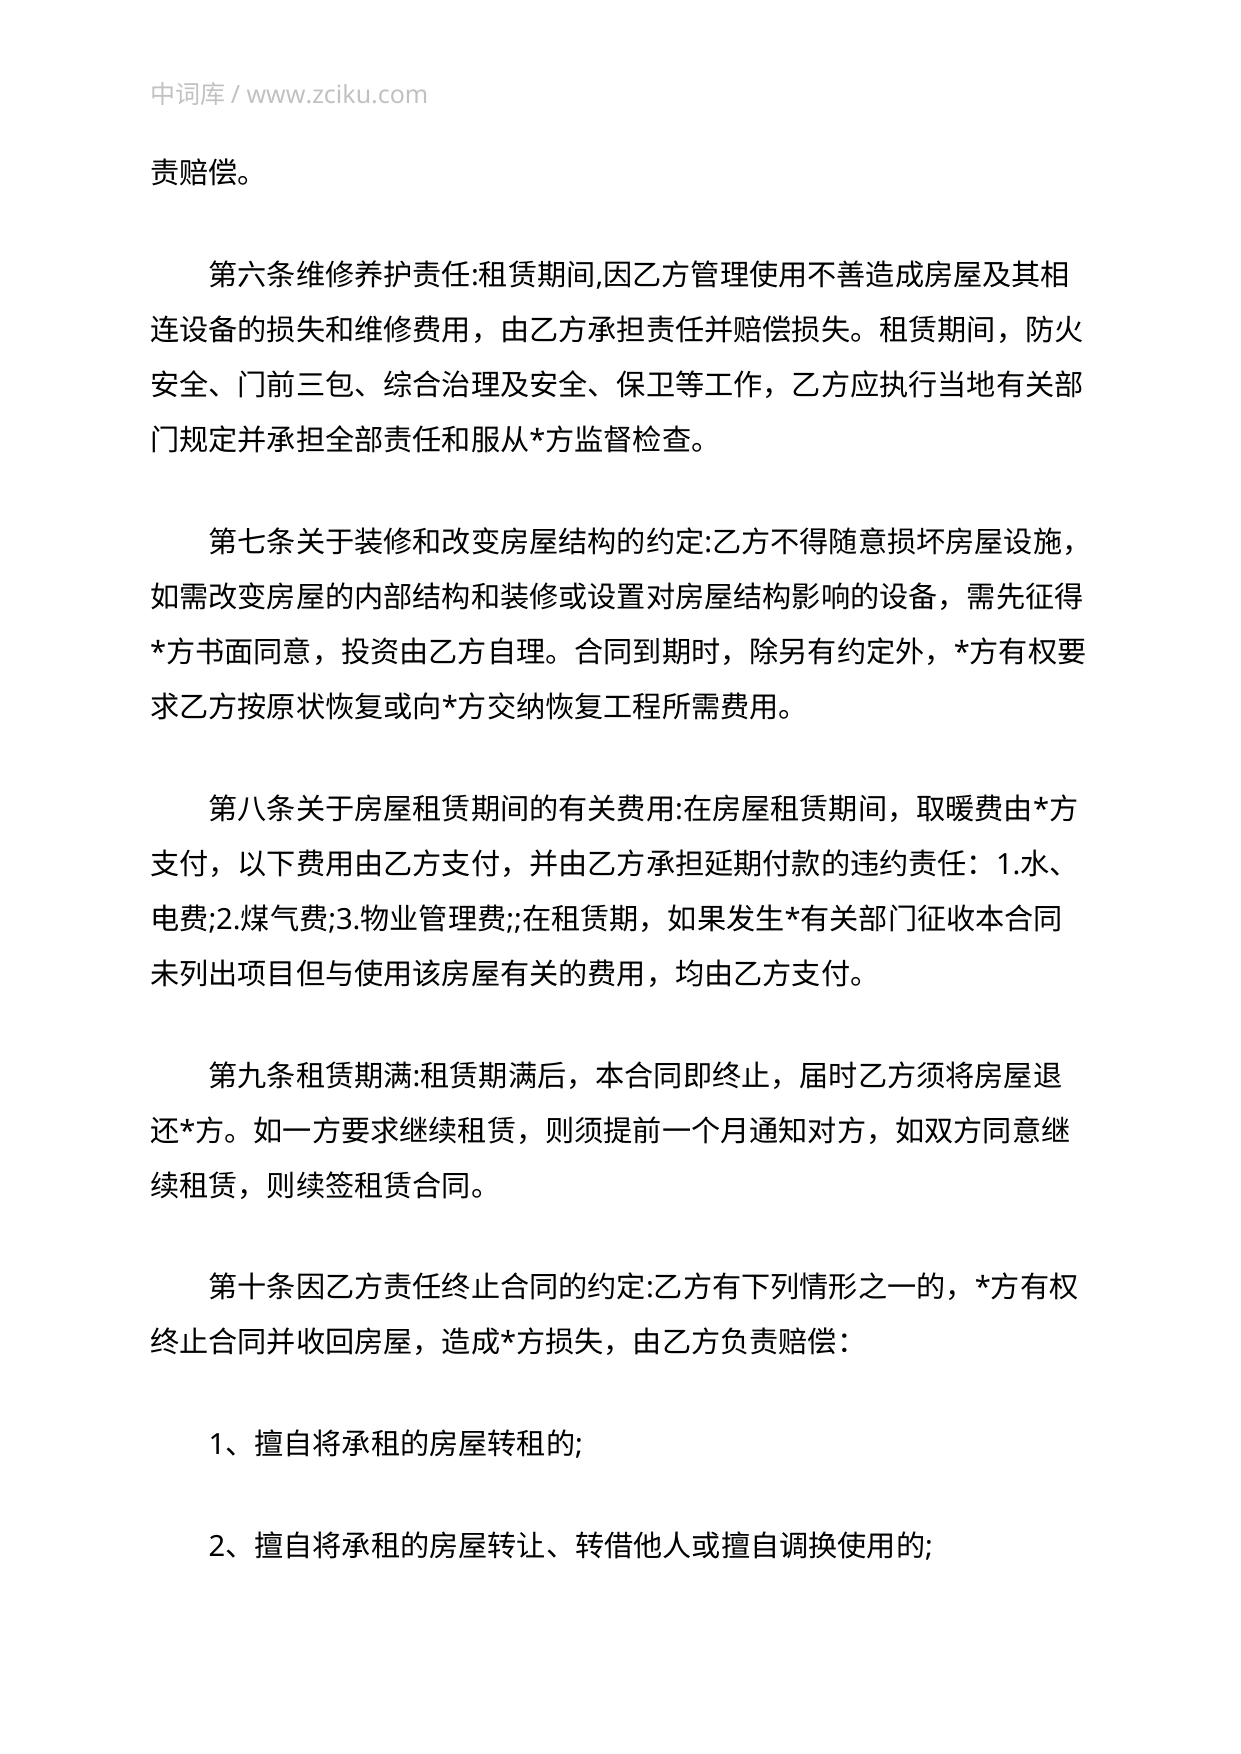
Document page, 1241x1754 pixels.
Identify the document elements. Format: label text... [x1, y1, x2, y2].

text 第八条关于房屋租赁期间的有关费用:在房屋租赁期间，取暖费由*方支付，以下费用由乙方支付，并由乙方承担延期付款的违约责任：1.水、电费;2.煤气费;3.物业管理费;;在租赁期，如果发生*有关部门征收本合同未列出项目但与使用该房屋有关的费用，均由乙方支付。 [150, 785, 1090, 993]
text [150, 150, 1090, 192]
text 第七条关于装修和改变房屋结构的约定:乙方不得随意损坏房屋设施，如需改变房屋的内部结构和装修或设置对房屋结构影响的设备，需先征得*方书面同意，投资由乙方自理。合同到期时，除另有约定外，*方有权要求乙方按原状恢复或向*方交纳恢复工程所需费用。 [150, 518, 1090, 726]
text 第六条维修养护责任:租赁期间,因乙方管理使用不善造成房屋及其相连设备的损失和维修费用，由乙方承担责任并赔偿损失。租赁期间，防火安全、门前三包、综合治理及安全、保卫等工作，乙方应执行当地有关部门规定并承担全部责任和服从*方监督检查。 [150, 252, 1090, 459]
text 1、擅自将承租的房屋转租的; [150, 1421, 1090, 1463]
text 第十条因乙方责任终止合同的约定:乙方有下列情形之一的，*方有权终止合同并收回房屋，造成*方损失，由乙方负责赔偿： [150, 1264, 1090, 1361]
text 2、擅自将承租的房屋转让、转借他人或擅自调换使用的; [150, 1523, 1090, 1565]
text 第九条租赁期满:租赁期满后，本合同即终止，届时乙方须将房屋退还*方。如一方要求继续租赁，则须提前一个月通知对方，如双方同意继续租赁，则续签租赁合同。 [150, 1052, 1090, 1204]
